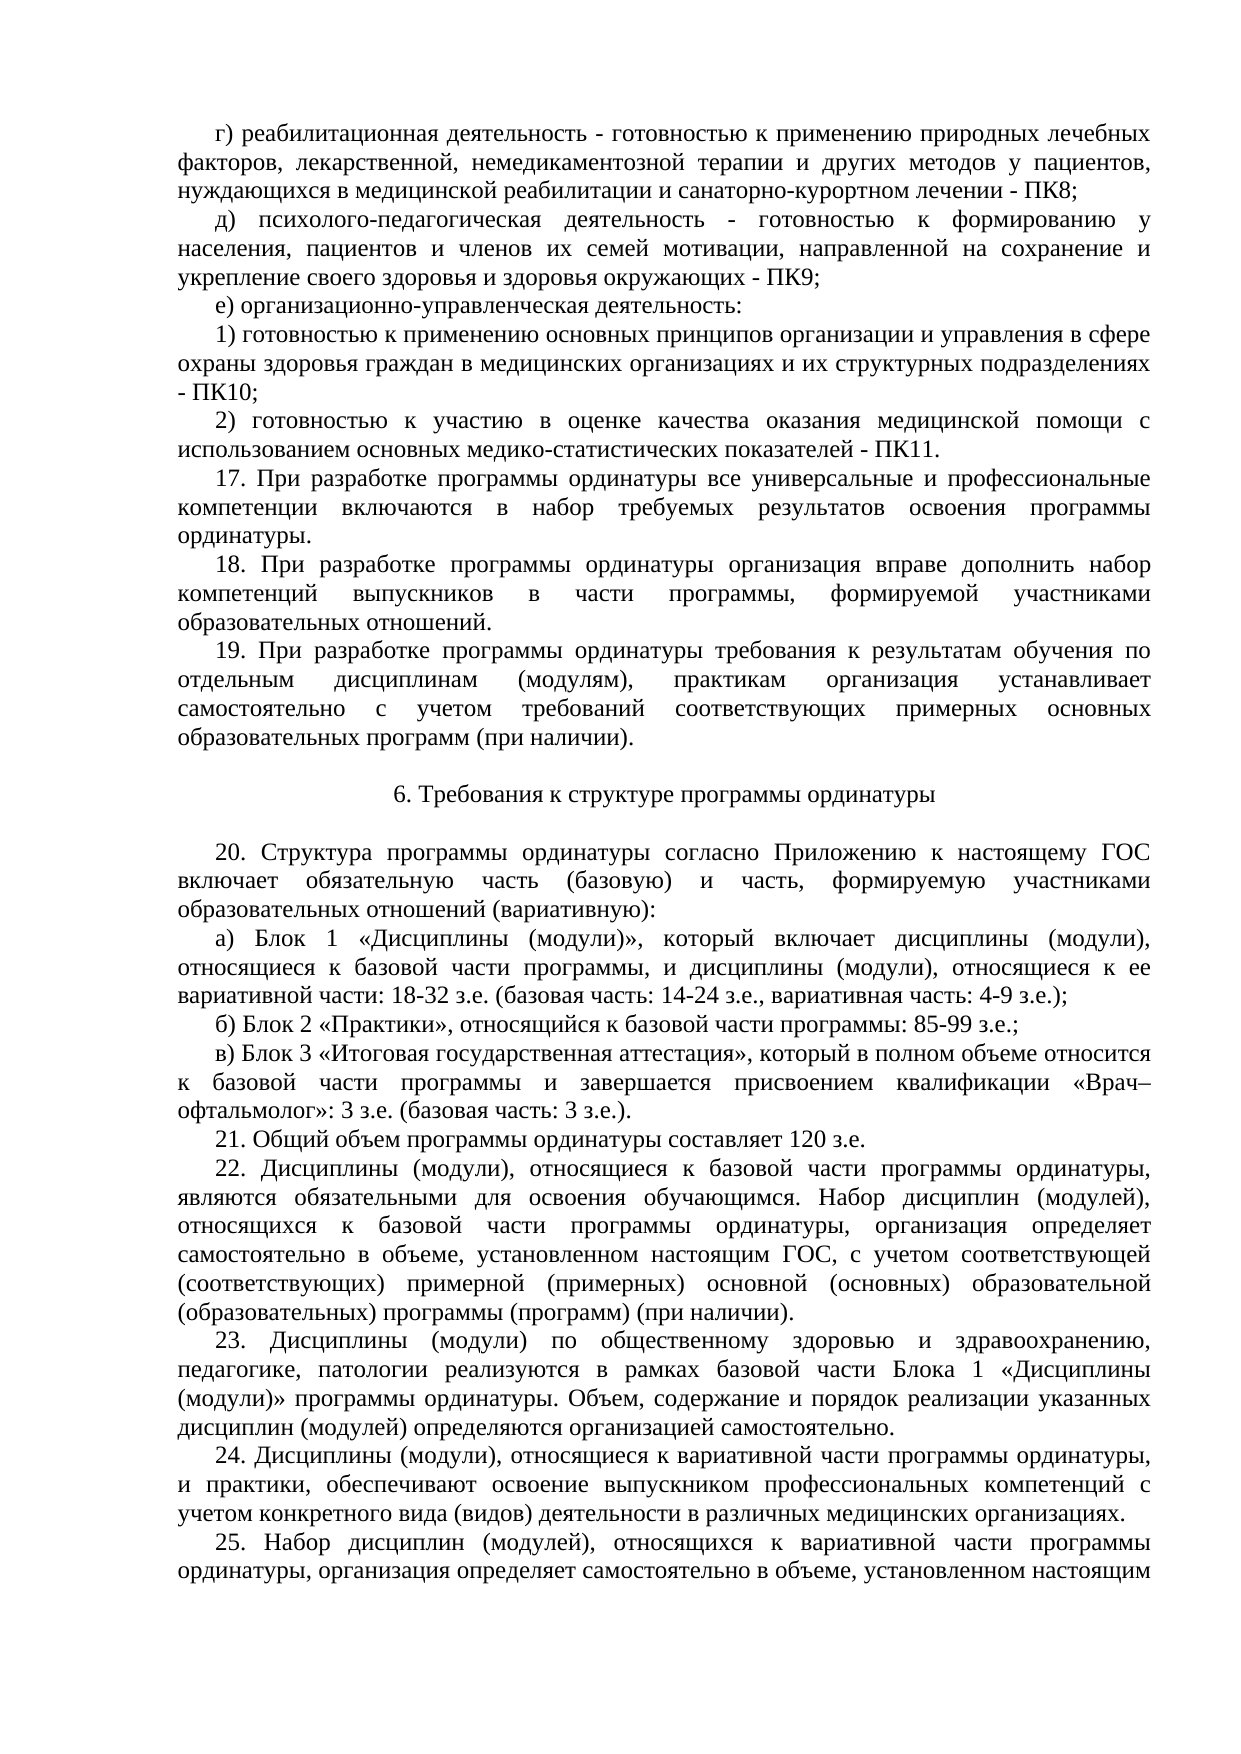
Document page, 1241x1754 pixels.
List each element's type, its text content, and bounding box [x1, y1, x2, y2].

text 18. При разработке программы ординатуры организация вправе дополнить набор компетенций выпускников в части программы, формируемой участниками образовательных отношений. [177, 549, 1152, 636]
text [177, 1527, 1152, 1584]
text 1) готовностью к применению основных принципов организации и управления в сфере охраны здоровья граждан в медицинских организациях и их структурных подразделениях - ПК10; [177, 319, 1152, 406]
text д) психолого-педагогическая деятельность - готовностью к формированию у населения, пациентов и членов их семей мотивации, направленной на сохранение и укрепление своего здоровья и здоровья окружающих - ПК9; [177, 204, 1152, 291]
text 19. При разработке программы ординатуры требования к результатам обучения по отдельным дисциплинам (модулям), практикам организация устанавливает самостоятельно с учетом требований соответствующих примерных основных образовательных программ (при наличии). [177, 636, 1152, 751]
text 6. Требования к структуре программы ординатуры [177, 779, 1152, 808]
text 23. Дисциплины (модули) по общественному здоровью и здравоохранению, педагогике, патологии реализуются в рамках базовой части Блока 1 «Дисциплины (модули)» программы ординатуры. Объем, содержание и порядок реализации указанных дисциплин (модулей) определяются организацией самостоятельно. [177, 1326, 1152, 1441]
text а) Блок 1 «Дисциплины (модули)», который включает дисциплины (модули), относящиеся к базовой части программы, и дисциплины (модули), относящиеся к ее вариативной части: 18-32 з.е. (базовая часть: 14-24 з.е., вариативная часть: 4-9 з.е.); [177, 923, 1152, 1009]
text б) Блок 2 «Практики», относящийся к базовой части программы: 85-99 з.е.; [177, 1009, 1152, 1038]
text е) организационно-управленческая деятельность: [177, 291, 1152, 319]
text 20. Структура программы ординатуры согласно Приложению к настоящему ГОС включает обязательную часть (базовую) и часть, формируемую участниками образовательных отношений (вариативную): [177, 837, 1152, 923]
text 17. При разработке программы ординатуры все универсальные и профессиональные компетенции включаются в набор требуемых результатов освоения программы ординатуры. [177, 463, 1152, 549]
text в) Блок 3 «Итоговая государственная аттестация», который в полном объеме относится к базовой части программы и завершается присвоением квалификации «Врач– офтальмолог»: 3 з.е. (базовая часть: 3 з.е.). [177, 1038, 1152, 1124]
text г) реабилитационная деятельность - готовностью к применению природных лечебных факторов, лекарственной, немедикаментозной терапии и других методов у пациентов, нуждающихся в медицинской реабилитации и санаторно-курортном лечении - ПК8; [177, 118, 1152, 204]
text 22. Дисциплины (модули), относящиеся к базовой части программы ординатуры, являются обязательными для освоения обучающимся. Набор дисциплин (модулей), относящихся к базовой части программы ординатуры, организация определяет самостоятельно в объеме, установленном настоящим ГОС, с учетом соответствующей (соответствующих) примерной (примерных) основной (основных) образовательной (образовательных) программы (программ) (при наличии). [177, 1153, 1152, 1326]
text 2) готовностью к участию в оценке качества оказания медицинской помощи с использованием основных медико-статистических показателей - ПК11. [177, 406, 1152, 463]
text 21. Общий объем программы ординатуры составляет 120 з.е. [177, 1124, 1152, 1153]
text 24. Дисциплины (модули), относящиеся к вариативной части программы ординатуры, и практики, обеспечивают освоение выпускником профессиональных компетенций с учетом конкретного вида (видов) деятельности в различных медицинских организациях. [177, 1441, 1152, 1527]
